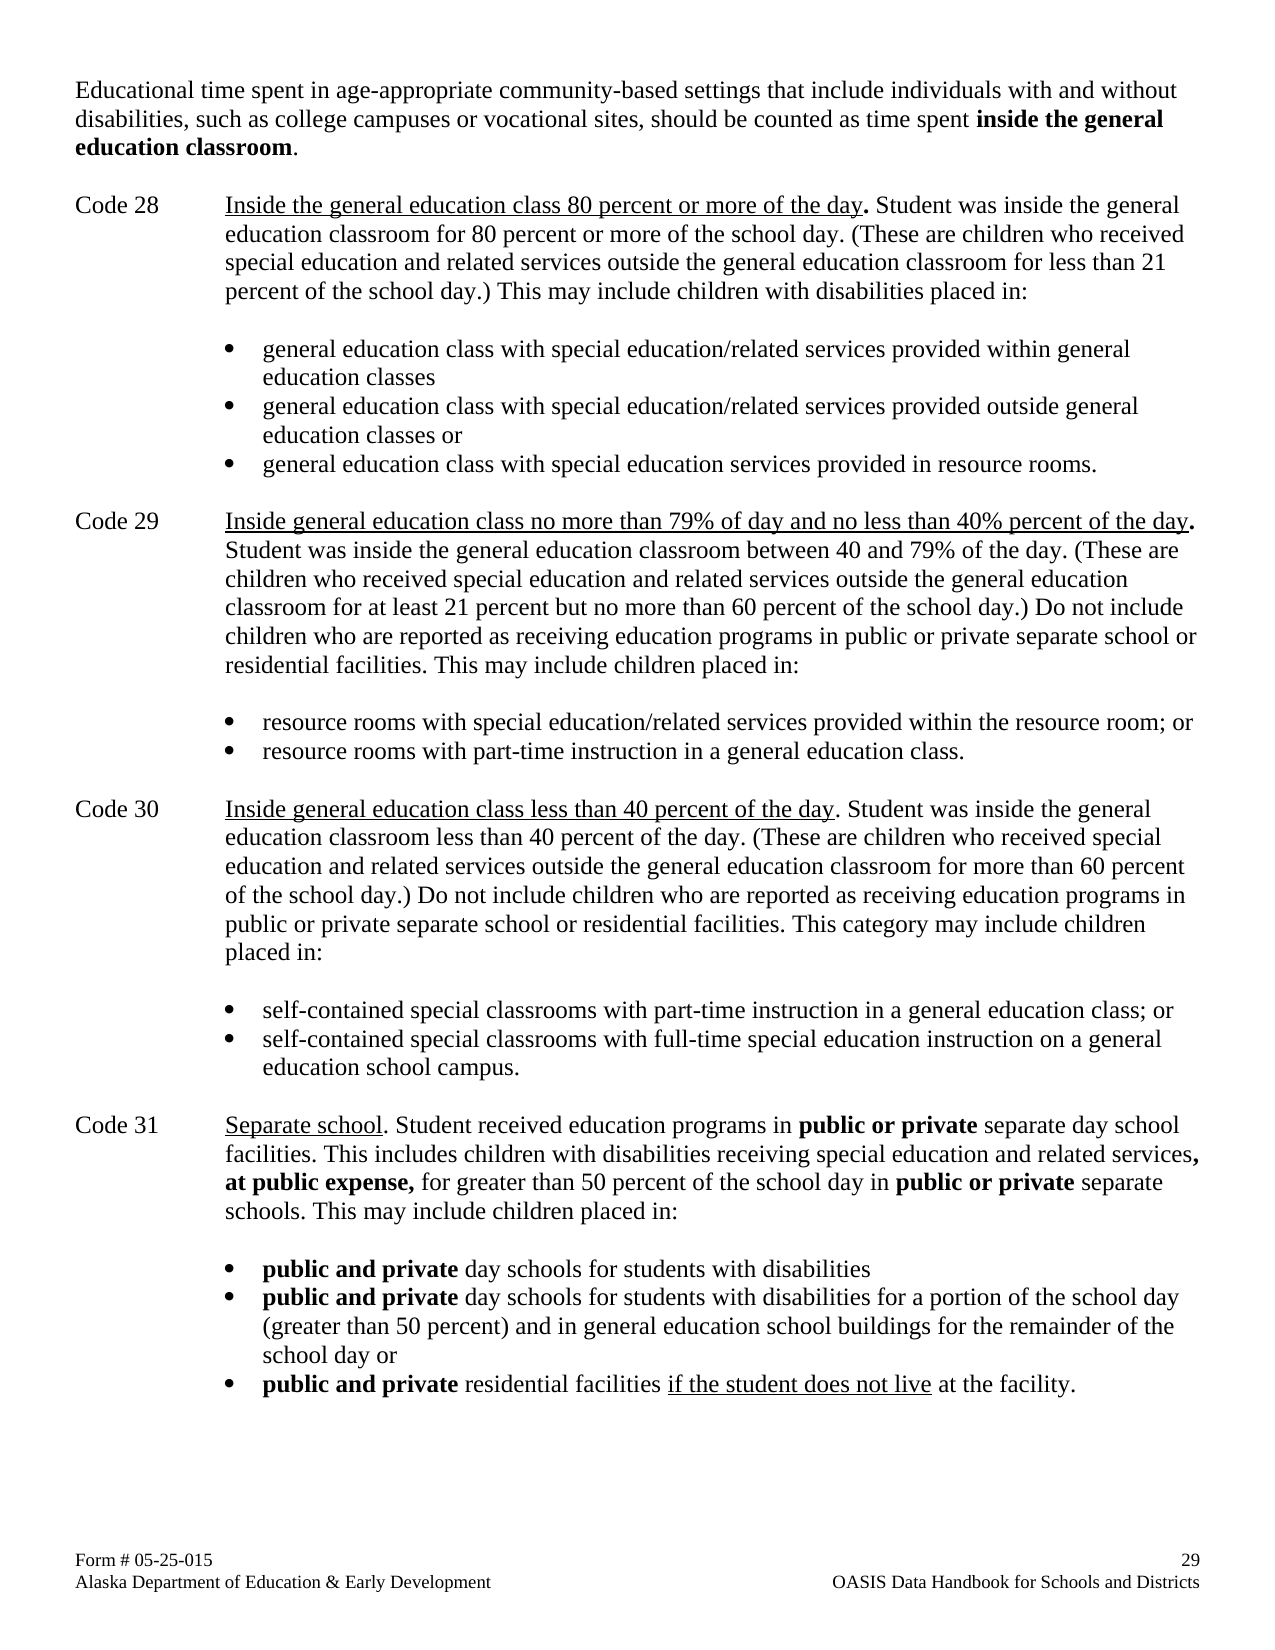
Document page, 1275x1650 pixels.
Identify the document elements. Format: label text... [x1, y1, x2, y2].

text Code 31 Separate school. Student received education programs in public or private separate day school facilities. This includes children with disabilities receiving special education and related services, at public expense, for greater than 50 percent of the school day in public or private separate schools. This may include children placed in: [75, 1110, 1200, 1225]
list general education class with special education/related services provided within general education classes [225, 334, 1200, 391]
list public and private residential facilities if the student does not live at the facility. [225, 1369, 1200, 1397]
list resource rooms with special education/related services provided within the resource room; or [225, 707, 1200, 736]
list general education class with special education services provided in resource rooms. [225, 449, 1200, 477]
list general education class with special education/related services provided outside general education classes or [225, 391, 1200, 449]
text Code 28 Inside the general education class 80 percent or more of the day. Student was inside the general education classroom for 80 percent or more of the school day. (These are children who received special education and related services outside the general education classroom for less than 21 percent of the school day.) This may include children with disabilities placed in: [75, 190, 1200, 305]
list self-contained special classrooms with full-time special education instruction on a general education school campus. [225, 1024, 1200, 1081]
list self-contained special classrooms with part-time instruction in a general education class; or [225, 995, 1200, 1024]
text Educational time spent in age-appropriate community-based settings that include individuals with and without disabilities, such as college campuses or vocational sites, should be counted as time spent inside the general education classroom. [75, 75, 1200, 161]
text Code 29 Inside general education class no more than 79% of day and no less than 40% percent of the day. Student was inside the general education classroom between 40 and 79% of the day. (These are children who received special education and related services outside the general education classroom for at least 21 percent but no more than 60 percent of the school day.) Do not include children who are reported as receiving education programs in public or private separate school or residential facilities. This may include children placed in: [75, 506, 1200, 679]
list public and private day schools for students with disabilities [225, 1254, 1200, 1282]
list resource rooms with part-time instruction in a general education class. [225, 736, 1200, 765]
text Code 30 Inside general education class less than 40 percent of the day. Student was inside the general education classroom less than 40 percent of the day. (These are children who received special education and related services outside the general education classroom for more than 60 percent of the school day.) Do not include children who are reported as receiving education programs in public or private separate school or residential facilities. This category may include children placed in: [75, 794, 1200, 966]
list public and private day schools for students with disabilities for a portion of the school day (greater than 50 percent) and in general education school buildings for the remainder of the school day or [225, 1282, 1200, 1369]
